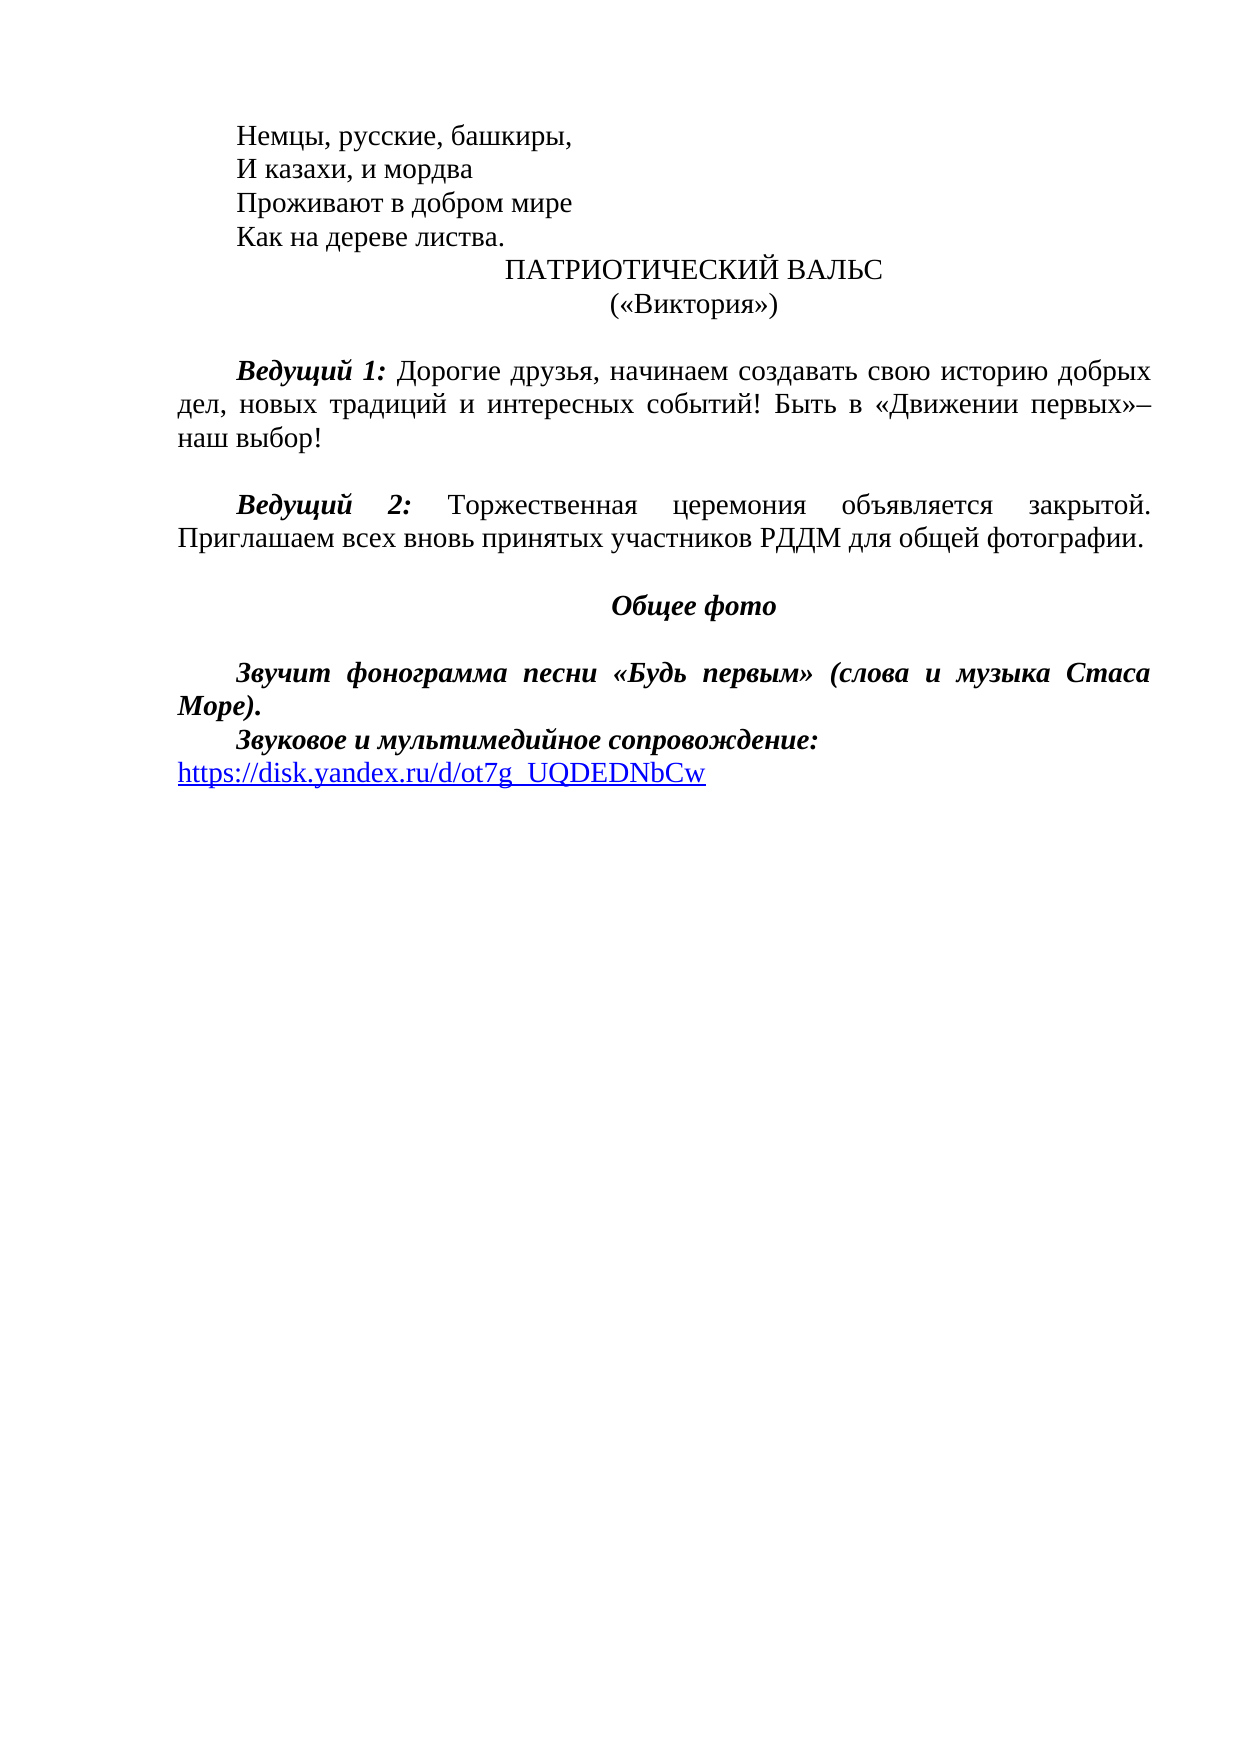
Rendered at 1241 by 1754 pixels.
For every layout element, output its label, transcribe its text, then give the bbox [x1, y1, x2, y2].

text Звуковое и мультимедийное сопровождение: https://disk.yandex.ru/d/ot7g_UQDEDNbCw [177, 722, 1152, 789]
text ПАТРИОТИЧЕСКИЙ ВАЛЬС [177, 252, 1152, 286]
text Ведущий 1: Дорогие друзья, начинаем создавать свою историю добрых дел, новых традиций и интересных событий! Быть в «Движении первых»– наш выбор! [177, 353, 1152, 453]
text («Виктория») [177, 286, 1152, 319]
text Немцы, русские, башкиры, [177, 118, 1152, 152]
text Звучит фонограмма песни «Будь первым» (слова и музыка Стаса Море). [177, 655, 1152, 722]
text Общее фото [177, 588, 1152, 621]
text И казахи, и мордва [177, 152, 1152, 185]
text Как на дереве листва. [177, 219, 1152, 252]
text Проживают в добром мире [177, 185, 1152, 219]
text Ведущий 2: Торжественная церемония объявляется закрытой. Приглашаем всех вновь принятых участников РДДМ для общей фотографии. [177, 487, 1152, 554]
